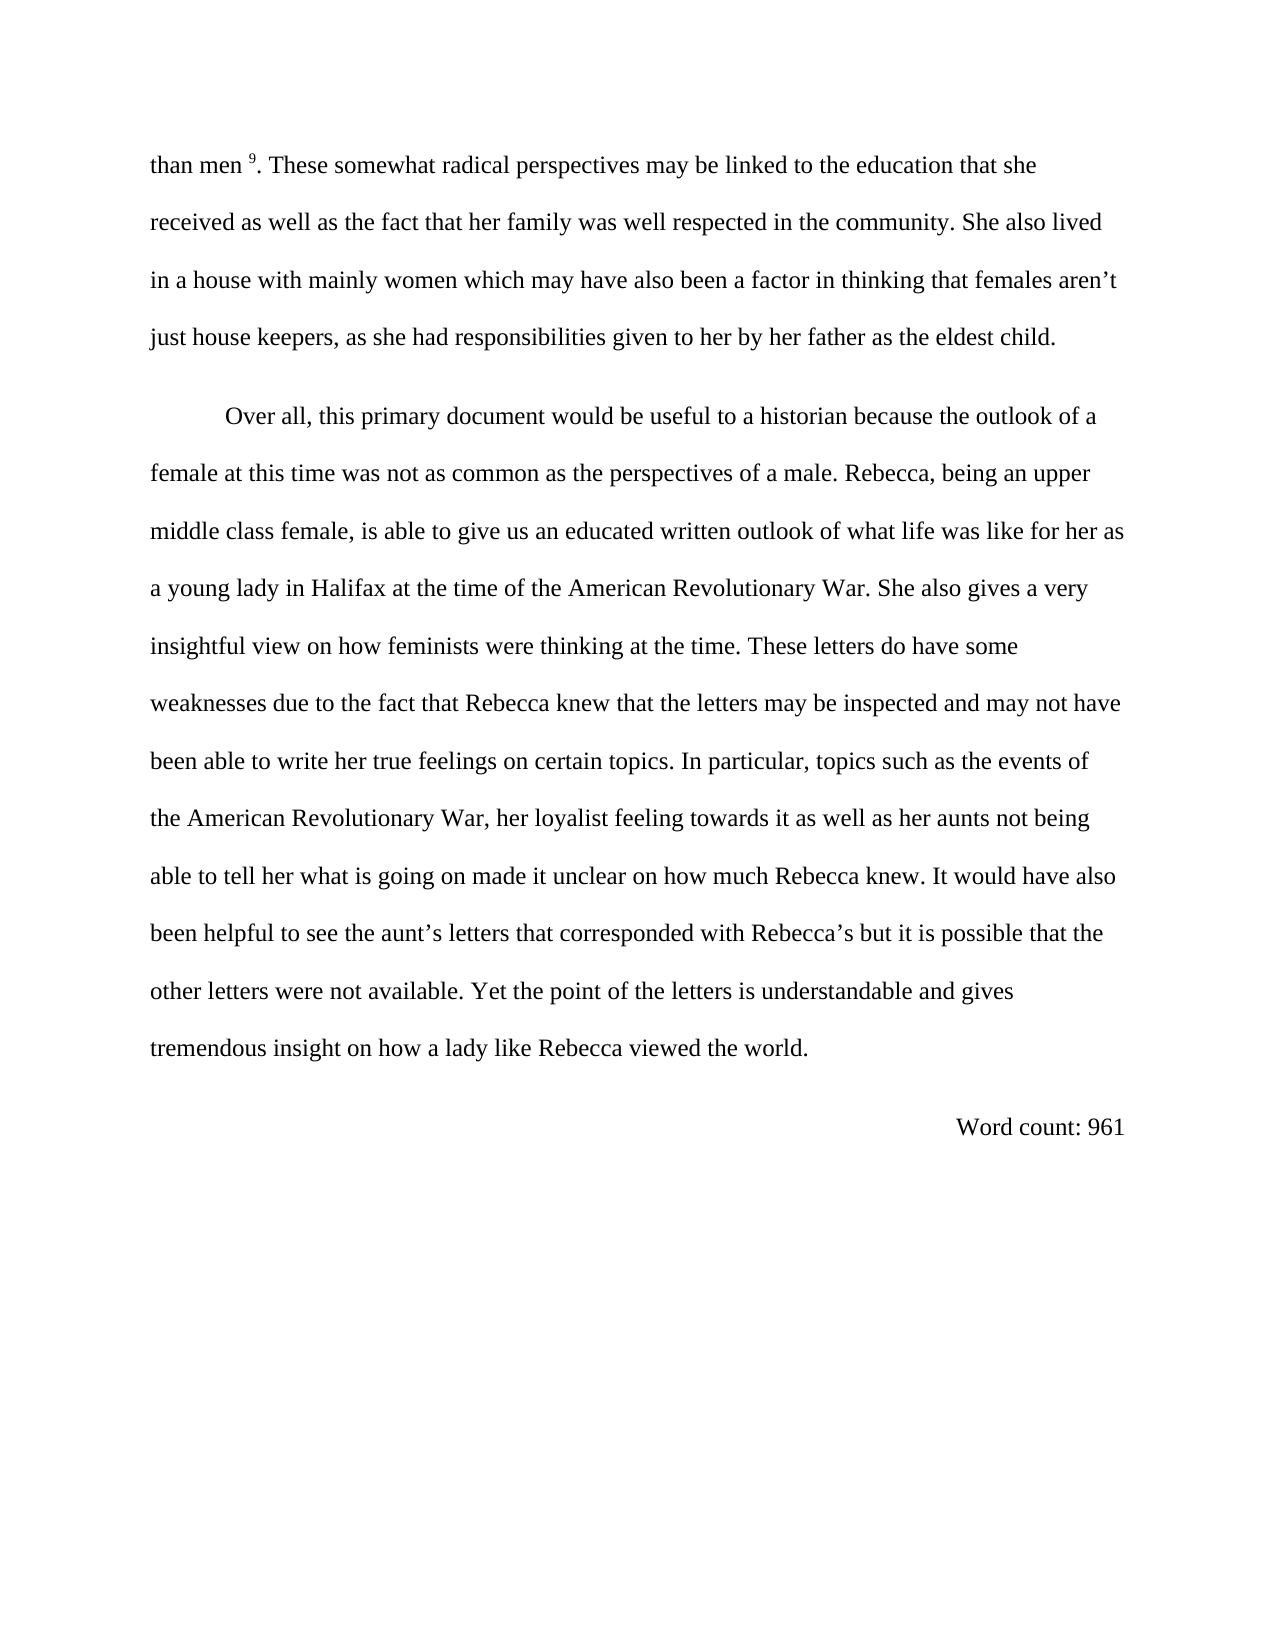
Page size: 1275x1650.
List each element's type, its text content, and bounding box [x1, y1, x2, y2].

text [150, 150, 1125, 351]
text Word count: 961 [150, 1112, 1125, 1140]
text Over all, this primary document would be useful to a historian because the outlook of a female at this time was not as common as the perspectives of a male. Rebecca, being an upper middle class female, is able to give us an educated written outlook of what life was like for her as a young lady in Halifax at the time of the American Revolutionary War. She also gives a very insightful view on how feminists were thinking at the time. These letters do have some weaknesses due to the fact that Rebecca knew that the letters may be inspected and may not have been able to write her true feelings on certain topics. In particular, topics such as the events of the American Revolutionary War, her loyalist feeling towards it as well as her aunts not being able to tell her what is going on made it unclear on how much Rebecca knew. It would have also been helpful to see the aunt’s letters that corresponded with Rebecca’s but it is possible that the other letters were not available. Yet the point of the letters is understandable and gives tremendous insight on how a lady like Rebecca viewed the world. [150, 401, 1125, 1062]
